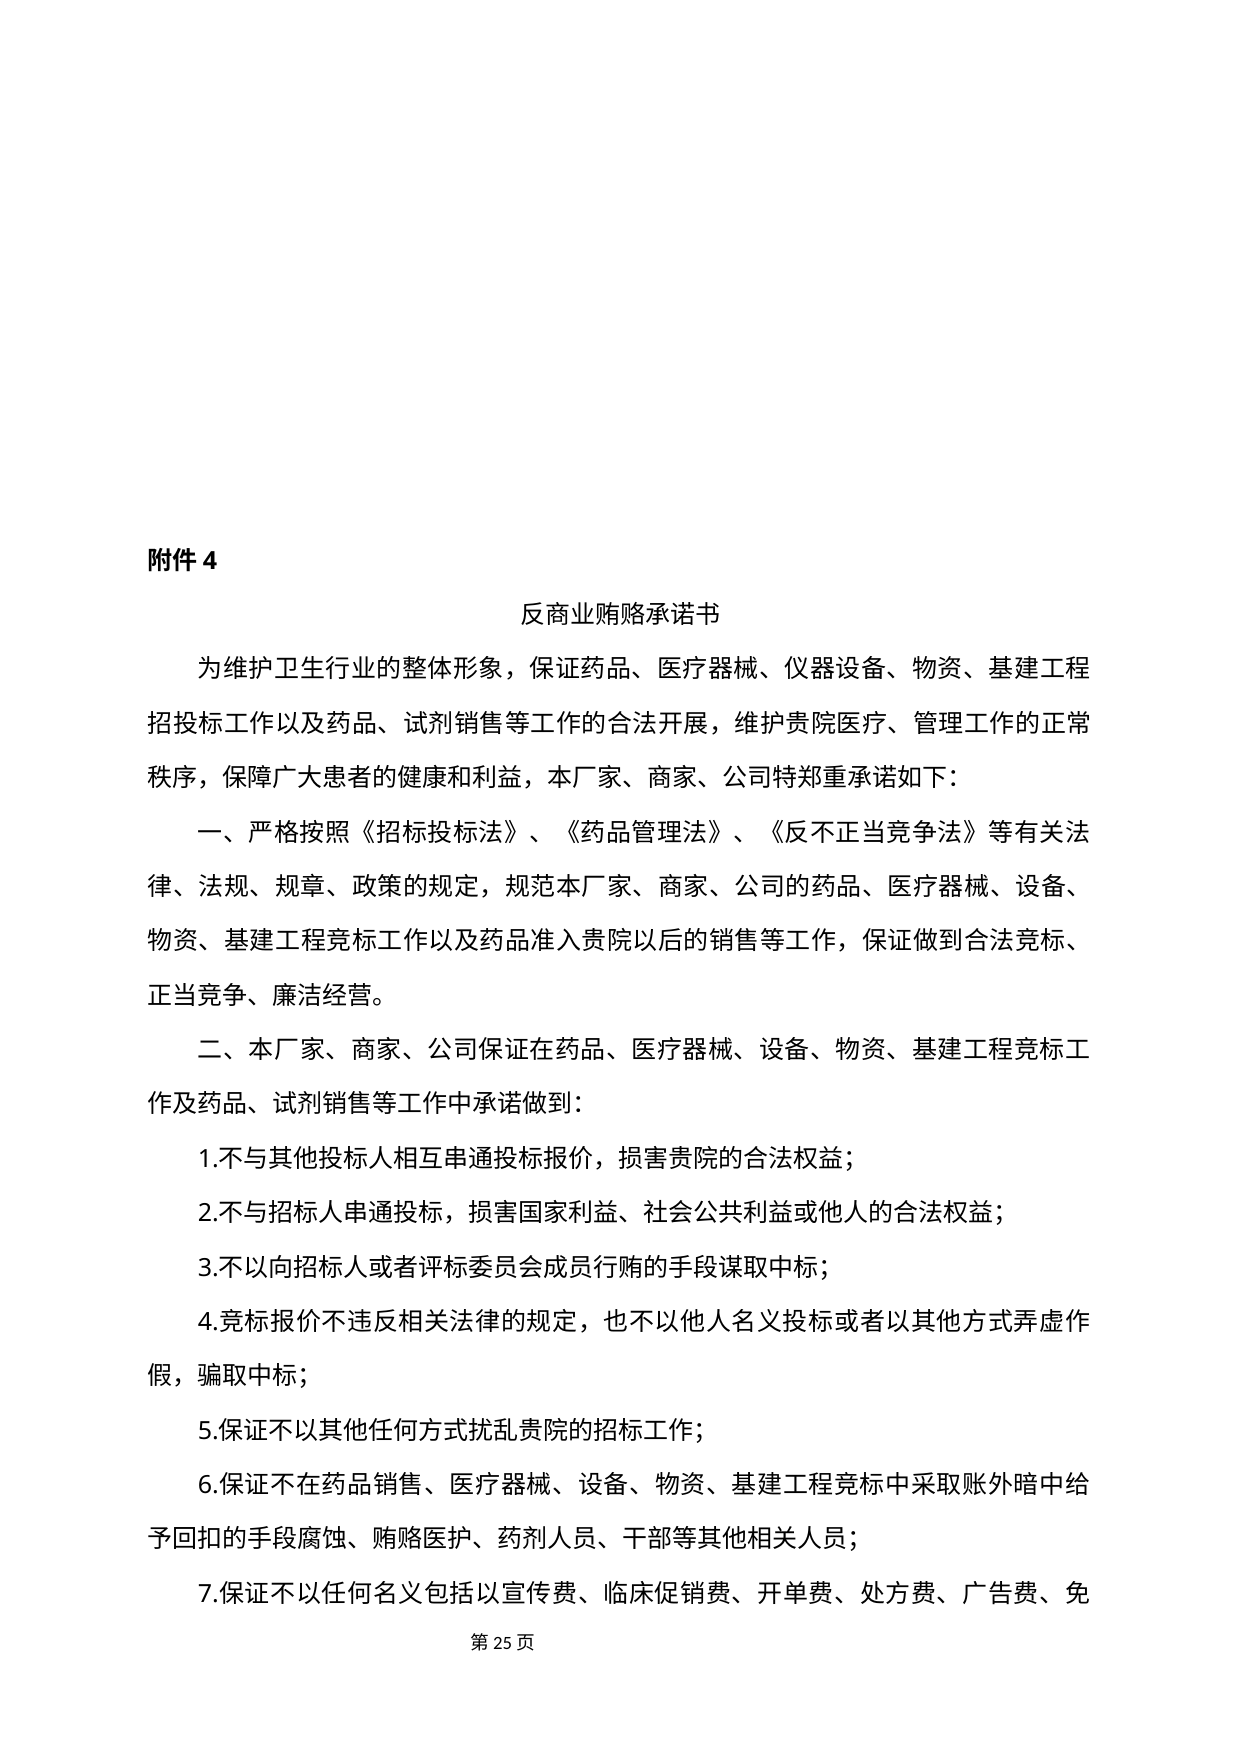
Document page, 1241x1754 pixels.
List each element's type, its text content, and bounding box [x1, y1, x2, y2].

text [148, 1573, 1093, 1609]
text 2.不与招标人串通投标，损害国家利益、社会公共利益或他人的合法权益； [148, 1193, 1093, 1229]
text 附件4 [148, 540, 1093, 576]
text 3.不以向招标人或者评标委员会成员行贿的手段谋取中标； [148, 1247, 1093, 1283]
text 5.保证不以其他任何方式扰乱贵院的招标工作； [148, 1410, 1093, 1446]
text 反商业贿赂承诺书 [148, 594, 1093, 631]
text 4.竞标报价不违反相关法律的规定，也不以他人名义投标或者以其他方式弄虚作假，骗取中标； [148, 1301, 1093, 1392]
text 1.不与其他投标人相互串通投标报价，损害贵院的合法权益； [148, 1138, 1093, 1174]
text 6.保证不在药品销售、医疗器械、设备、物资、基建工程竞标中采取账外暗中给予回扣的手段腐蚀、贿赂医护、药剂人员、干部等其他相关人员； [148, 1464, 1093, 1555]
text 为维护卫生行业的整体形象，保证药品、医疗器械、仪器设备、物资、基建工程招投标工作以及药品、试剂销售等工作的合法开展，维护贵院医疗、管理工作的正常秩序，保障广大患者的健康和利益，本厂家、商家、公司特郑重承诺如下： [148, 649, 1093, 794]
text 二、本厂家、商家、公司保证在药品、医疗器械、设备、物资、基建工程竞标工作及药品、试剂销售等工作中承诺做到： [148, 1029, 1093, 1120]
text 一、严格按照《招标投标法》、《药品管理法》、《反不正当竞争法》等有关法律、法规、规章、政策的规定，规范本厂家、商家、公司的药品、医疗器械、设备、物资、基建工程竞标工作以及药品准入贵院以后的销售等工作，保证做到合法竞标、正当竞争、廉洁经营。 [148, 812, 1093, 1011]
